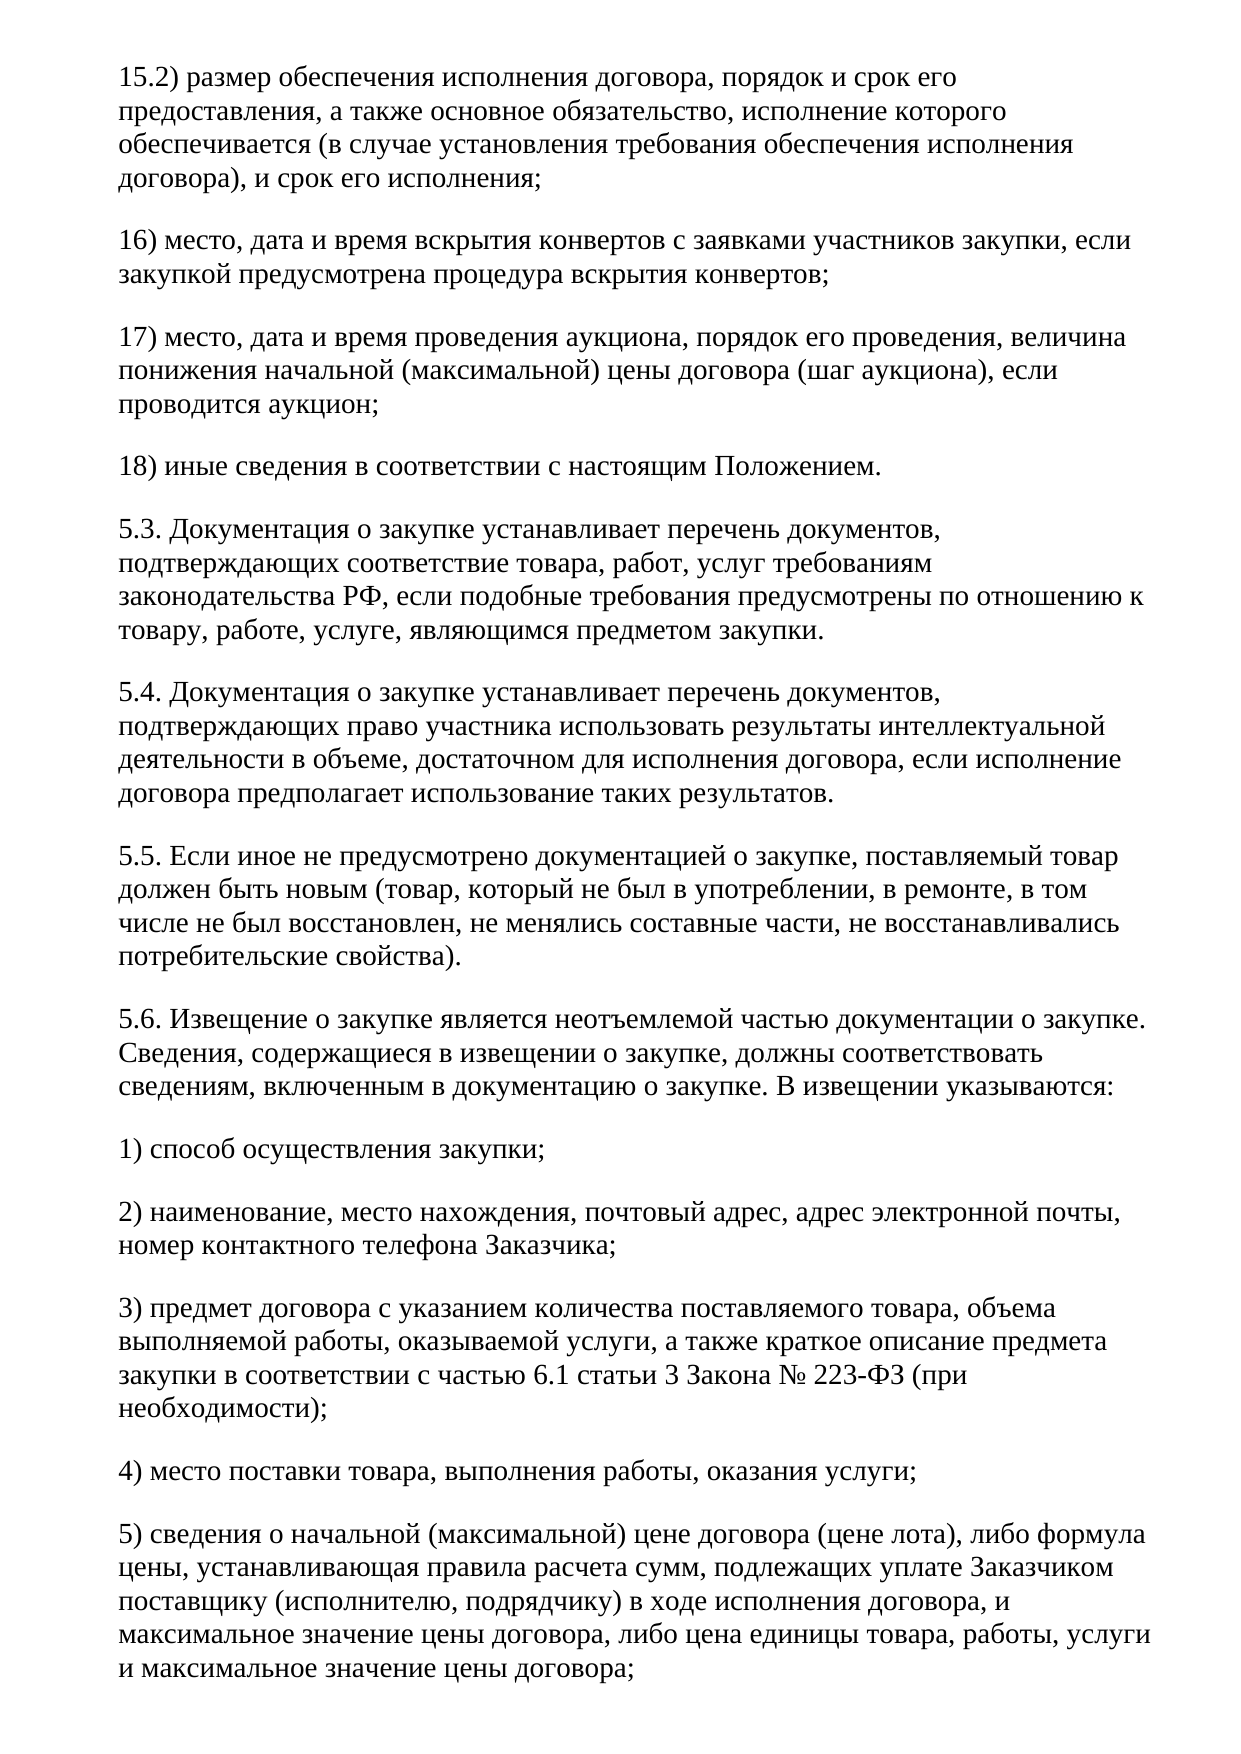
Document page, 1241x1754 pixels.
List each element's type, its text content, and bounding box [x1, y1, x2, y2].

text 17) место, дата и время проведения аукциона, порядок его проведения, величина понижения начальной (максимальной) цены договора (шаг аукциона), если проводится аукцион; [118, 319, 1152, 419]
text 18) иные сведения в соответствии с настоящим Положением. [118, 448, 1152, 482]
text 5.4. Документация о закупке устанавливает перечень документов, подтверждающих право участника использовать результаты интеллектуальной деятельности в объеме, достаточном для исполнения договора, если исполнение договора предполагает использование таких результатов. [118, 674, 1152, 809]
text 5.6. Извещение о закупке является неотъемлемой частью документации о закупке. Сведения, содержащиеся в извещении о закупке, должны соответствовать сведениям, включенным в документацию о закупке. В извещении указываются: [118, 1001, 1152, 1102]
text 15.2) размер обеспечения исполнения договора, порядок и срок его предоставления, а также основное обязательство, исполнение которого обеспечивается (в случае установления требования обеспечения исполнения договора), и срок его исполнения; [118, 59, 1152, 193]
text 3) предмет договора с указанием количества поставляемого товара, объема выполняемой работы, оказываемой услуги, а также краткое описание предмета закупки в соответствии с частью 6.1 статьи 3 Закона № 223-ФЗ (при необходимости); [118, 1290, 1152, 1424]
text 16) место, дата и время вскрытия конвертов с заявками участников закупки, если закупкой предусмотрена процедура вскрытия конвертов; [118, 222, 1152, 289]
text 5) сведения о начальной (максимальной) цене договора (цене лота), либо формула цены, устанавливающая правила расчета сумм, подлежащих уплате Заказчиком поставщику (исполнителю, подрядчику) в ходе исполнения договора, и максимальное значение цены договора, либо цена единицы товара, работы, услуги и максимальное значение цены договора; [118, 1516, 1152, 1684]
text 4) место поставки товара, выполнения работы, оказания услуги; [118, 1453, 1152, 1487]
text 1) способ осуществления закупки; [118, 1131, 1152, 1164]
text 5.3. Документация о закупке устанавливает перечень документов, подтверждающих соответствие товара, работ, услуг требованиям законодательства РФ, если подобные требования предусмотрены по отношению к товару, работе, услуге, являющимся предметом закупки. [118, 511, 1152, 645]
text 2) наименование, место нахождения, почтовый адрес, адрес электронной почты, номер контактного телефона Заказчика; [118, 1194, 1152, 1261]
text 5.5. Если иное не предусмотрено документацией о закупке, поставляемый товар должен быть новым (товар, который не был в употреблении, в ремонте, в том числе не был восстановлен, не менялись составные части, не восстанавливались потребительские свойства). [118, 838, 1152, 972]
